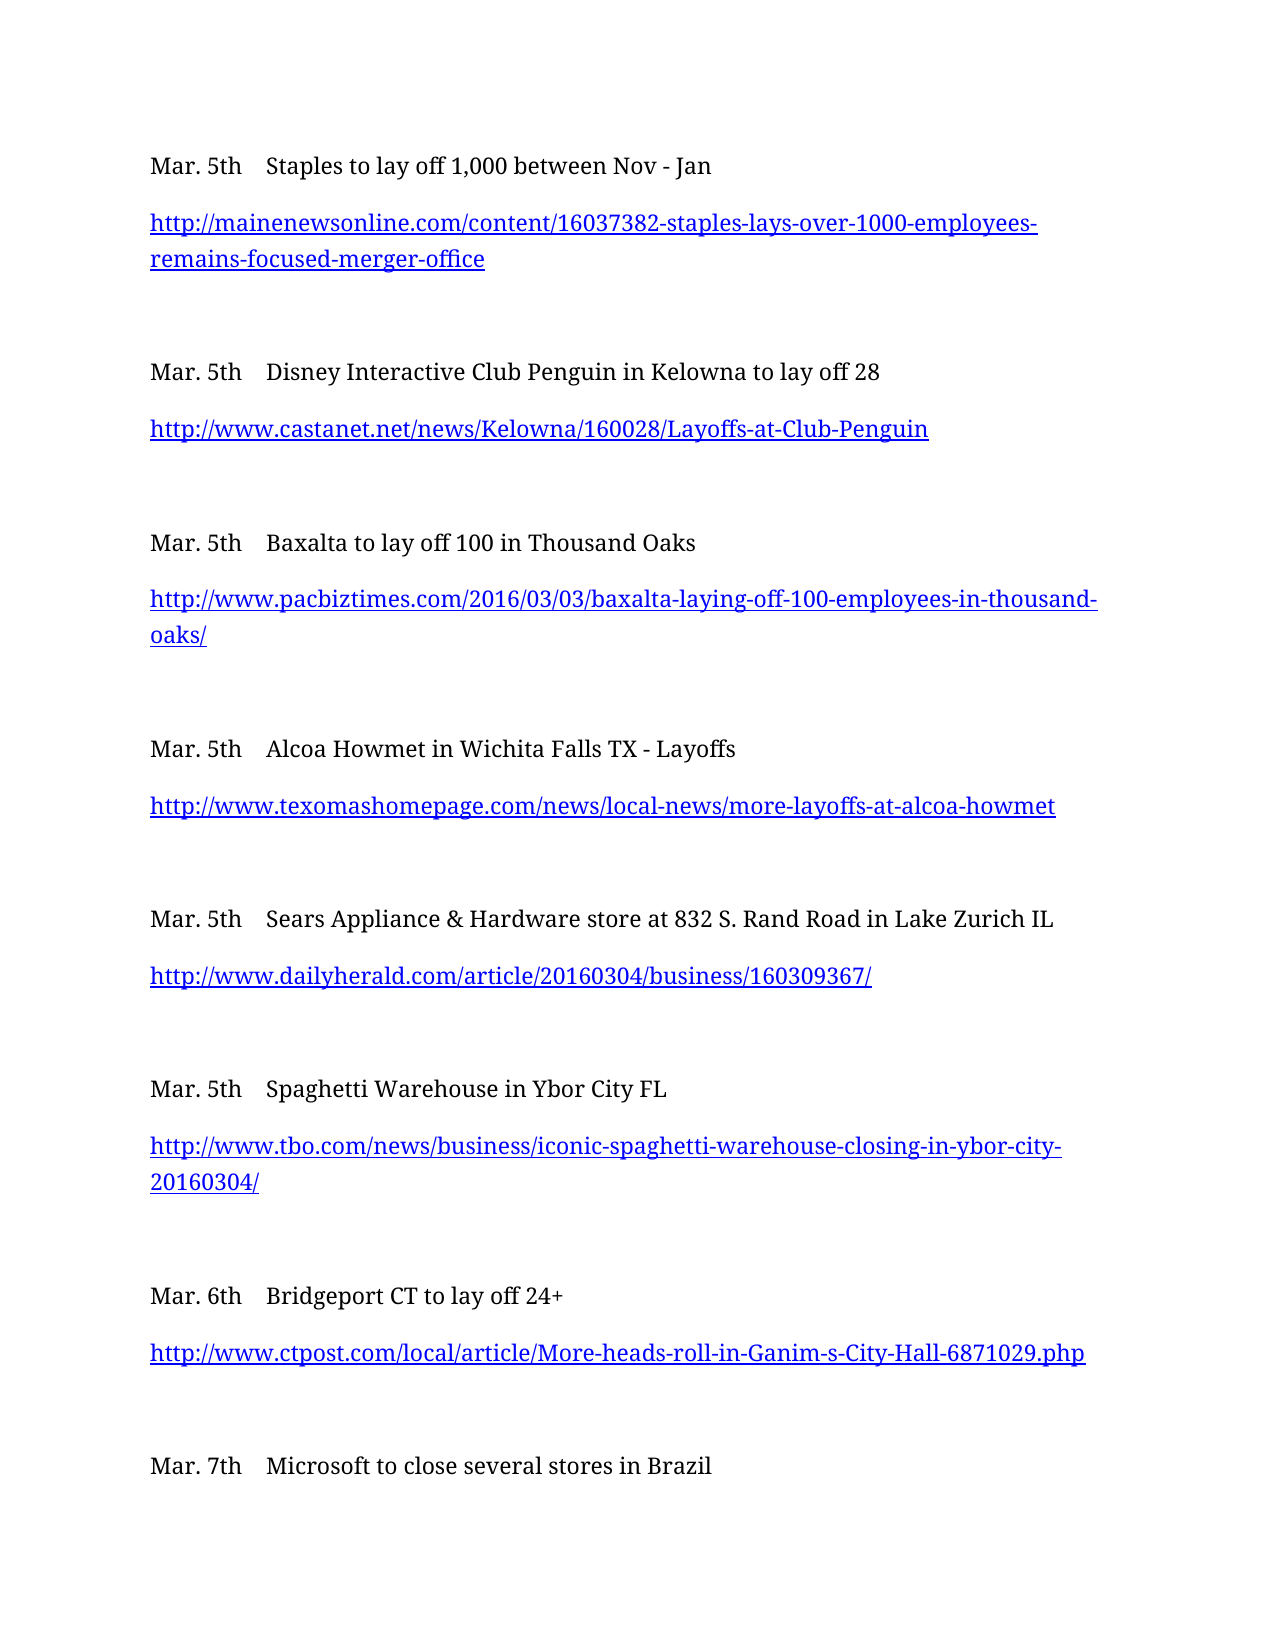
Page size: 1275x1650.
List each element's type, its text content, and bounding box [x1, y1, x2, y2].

text Mar. 5th Alcoa Howmet in Wichita Falls TX - Layoffs [150, 733, 1125, 764]
text http://www.dailyherald.com/article/20160304/business/160309367/ [150, 960, 1125, 991]
text Mar. 5th Sears Appliance & Hardware store at 832 S. Rand Road in Lake Zurich IL [150, 903, 1125, 934]
text http://mainenewsonline.com/content/16037382-staples-lays-over-1000-employees-remains-focused-merger-office [150, 207, 1125, 274]
text Mar. 5th Spaghetti Warehouse in Ybor City FL [150, 1073, 1125, 1105]
text http://www.castanet.net/news/Kelowna/160028/Layoffs-at-Club-Penguin [150, 413, 1125, 444]
text http://www.tbo.com/news/business/iconic-spaghetti-warehouse-closing-in-ybor-city-20160304/ [150, 1130, 1125, 1197]
text Mar. 5th Staples to lay off 1,000 between Nov - Jan [150, 150, 1125, 181]
text Mar. 5th Baxalta to lay off 100 in Thousand Oaks [150, 527, 1125, 558]
text http://www.ctpost.com/local/article/More-heads-roll-in-Ganim-s-City-Hall-6871029.php [150, 1336, 1125, 1368]
text http://www.pacbiztimes.com/2016/03/03/baxalta-laying-off-100-employees-in-thousand-oaks/ [150, 583, 1125, 651]
text Mar. 5th Disney Interactive Club Penguin in Kelowna to lay off 28 [150, 356, 1125, 387]
text Mar. 6th Bridgeport CT to lay off 24+ [150, 1280, 1125, 1311]
text Mar. 7th Microsoft to close several stores in Brazil [150, 1450, 1125, 1481]
text http://www.texomashomepage.com/news/local-news/more-layoffs-at-alcoa-howmet [150, 789, 1125, 821]
